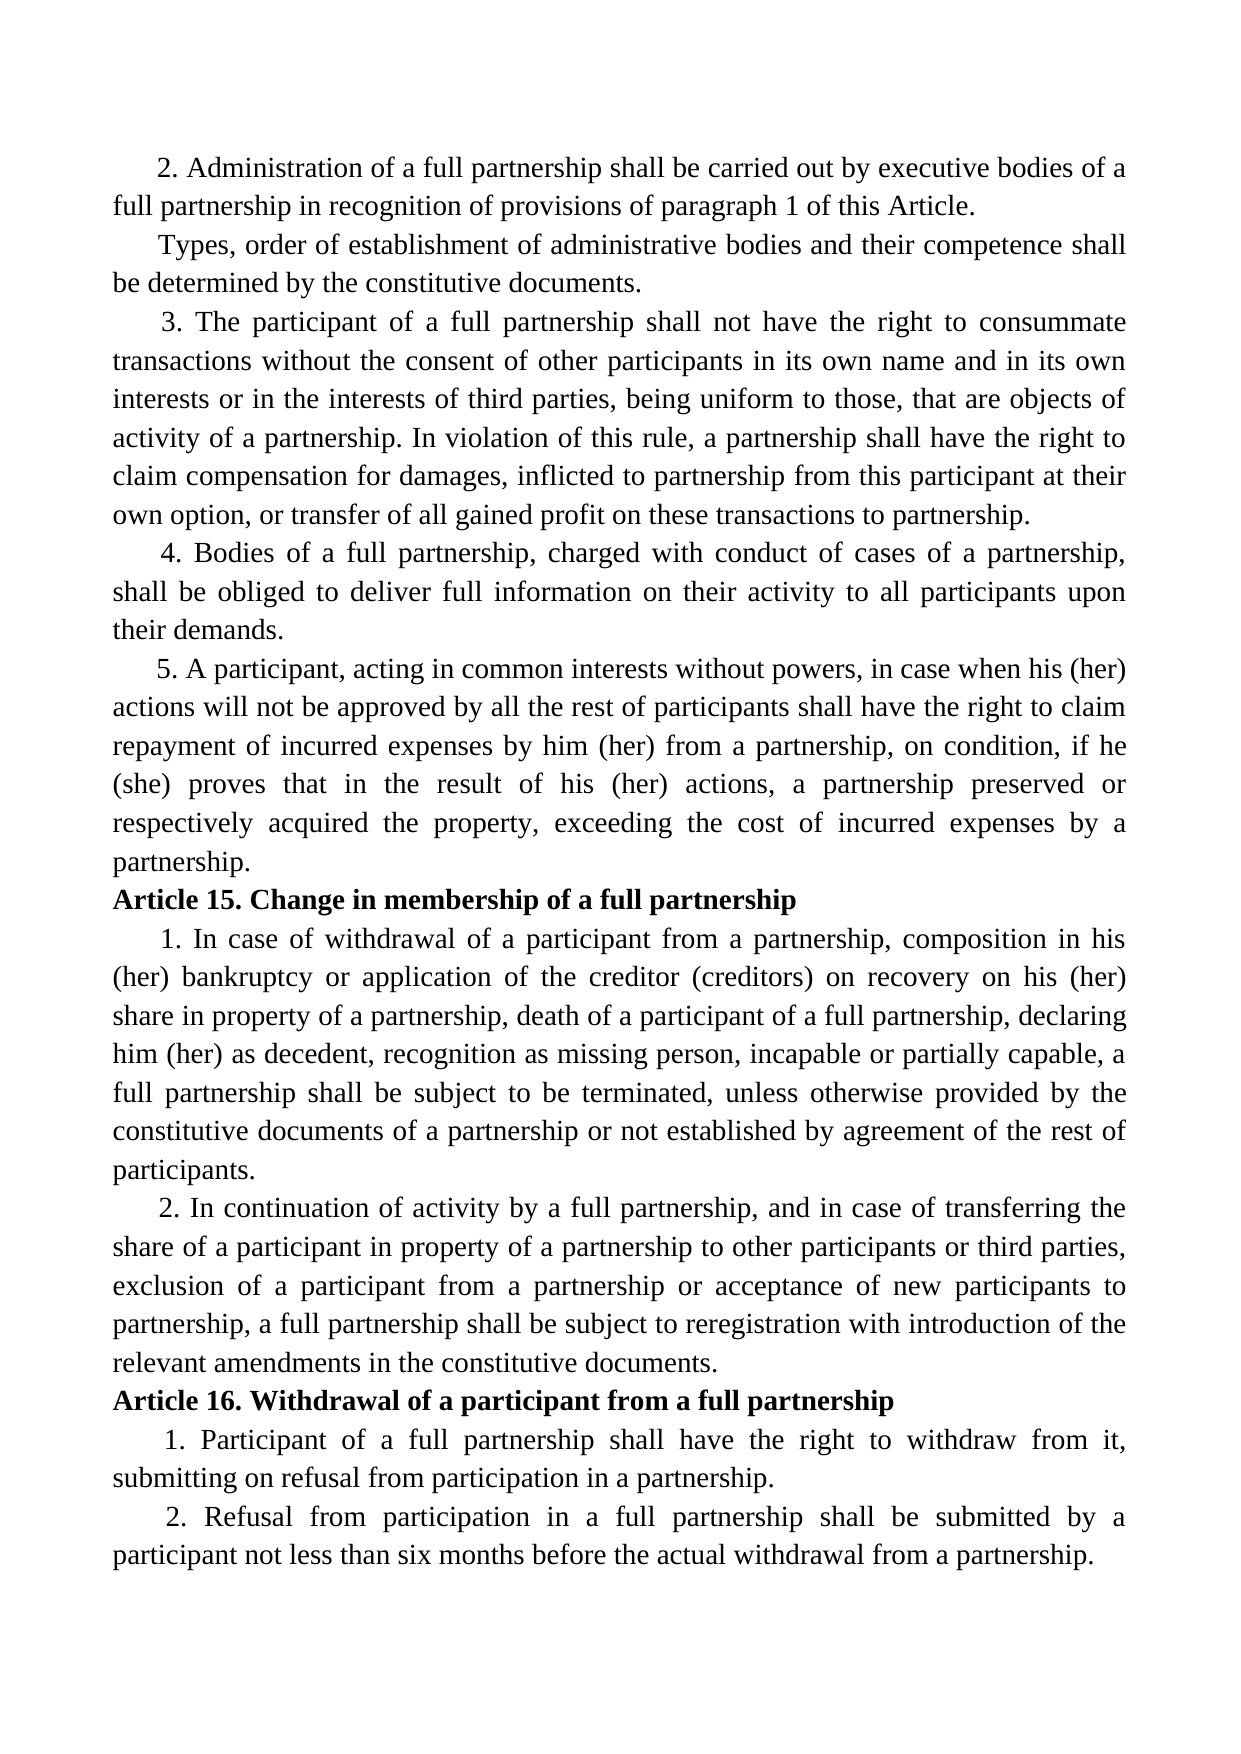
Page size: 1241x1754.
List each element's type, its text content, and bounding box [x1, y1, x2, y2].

text 1. Participant of a full partnership shall have the right to withdraw from it, submitting on refusal from participation in a partnership. [112, 1422, 1128, 1494]
text 4. Bodies of a full partnership, charged with conduct of cases of a partnership, shall be obliged to deliver full information on their activity to all participants upon their demands. [112, 535, 1128, 646]
text Article 16. Withdrawal of a participant from a full partnership [112, 1383, 1128, 1417]
text 1. In case of withdrawal of a participant from a partnership, composition in his (her) bankruptcy or application of the creditor (creditors) on recovery on his (her) share in property of a partnership, death of a participant of a full partnership, declaring him (her) as decedent, recognition as missing person, incapable or partially capable, a full partnership shall be subject to be terminated, unless otherwise provided by the constitutive documents of a partnership or not established by agreement of the rest of participants. [112, 921, 1128, 1186]
text 3. The participant of a full partnership shall not have the right to consummate transactions without the consent of other participants in its own name and in its own interests or in the interests of third parties, being uniform to those, that are objects of activity of a partnership. In violation of this rule, a partnership shall have the right to claim compensation for damages, inflicted to partnership from this participant at their own option, or transfer of all gained profit on these transactions to partnership. [112, 304, 1128, 530]
text Types, order of establishment of administrative bodies and their competence shall be determined by the constitutive documents. [112, 227, 1128, 299]
text 2. In continuation of activity by a full partnership, and in case of transferring the share of a participant in property of a partnership to other participants or third parties, exclusion of a participant from a partnership or acceptance of new participants to partnership, a full partnership shall be subject to reregistration with introduction of the relevant amendments in the constitutive documents. [112, 1191, 1128, 1378]
text 2. Refusal from participation in a full partnership shall be submitted by a participant not less than six months before the actual withdrawal from a partnership. [112, 1499, 1128, 1571]
text 5. A participant, acting in common interests without powers, in case when his (her) actions will not be approved by all the rest of participants shall have the right to claim repayment of incurred expenses by him (her) from a partnership, on condition, if he (she) proves that in the result of his (her) actions, a partnership preserved or respectively acquired the property, exceeding the cost of incurred expenses by a partnership. [112, 651, 1128, 877]
text Article 15. Change in membership of a full partnership [112, 882, 1128, 916]
text 2. Administration of a full partnership shall be carried out by executive bodies of a full partnership in recognition of provisions of paragraph 1 of this Article. [112, 150, 1128, 222]
